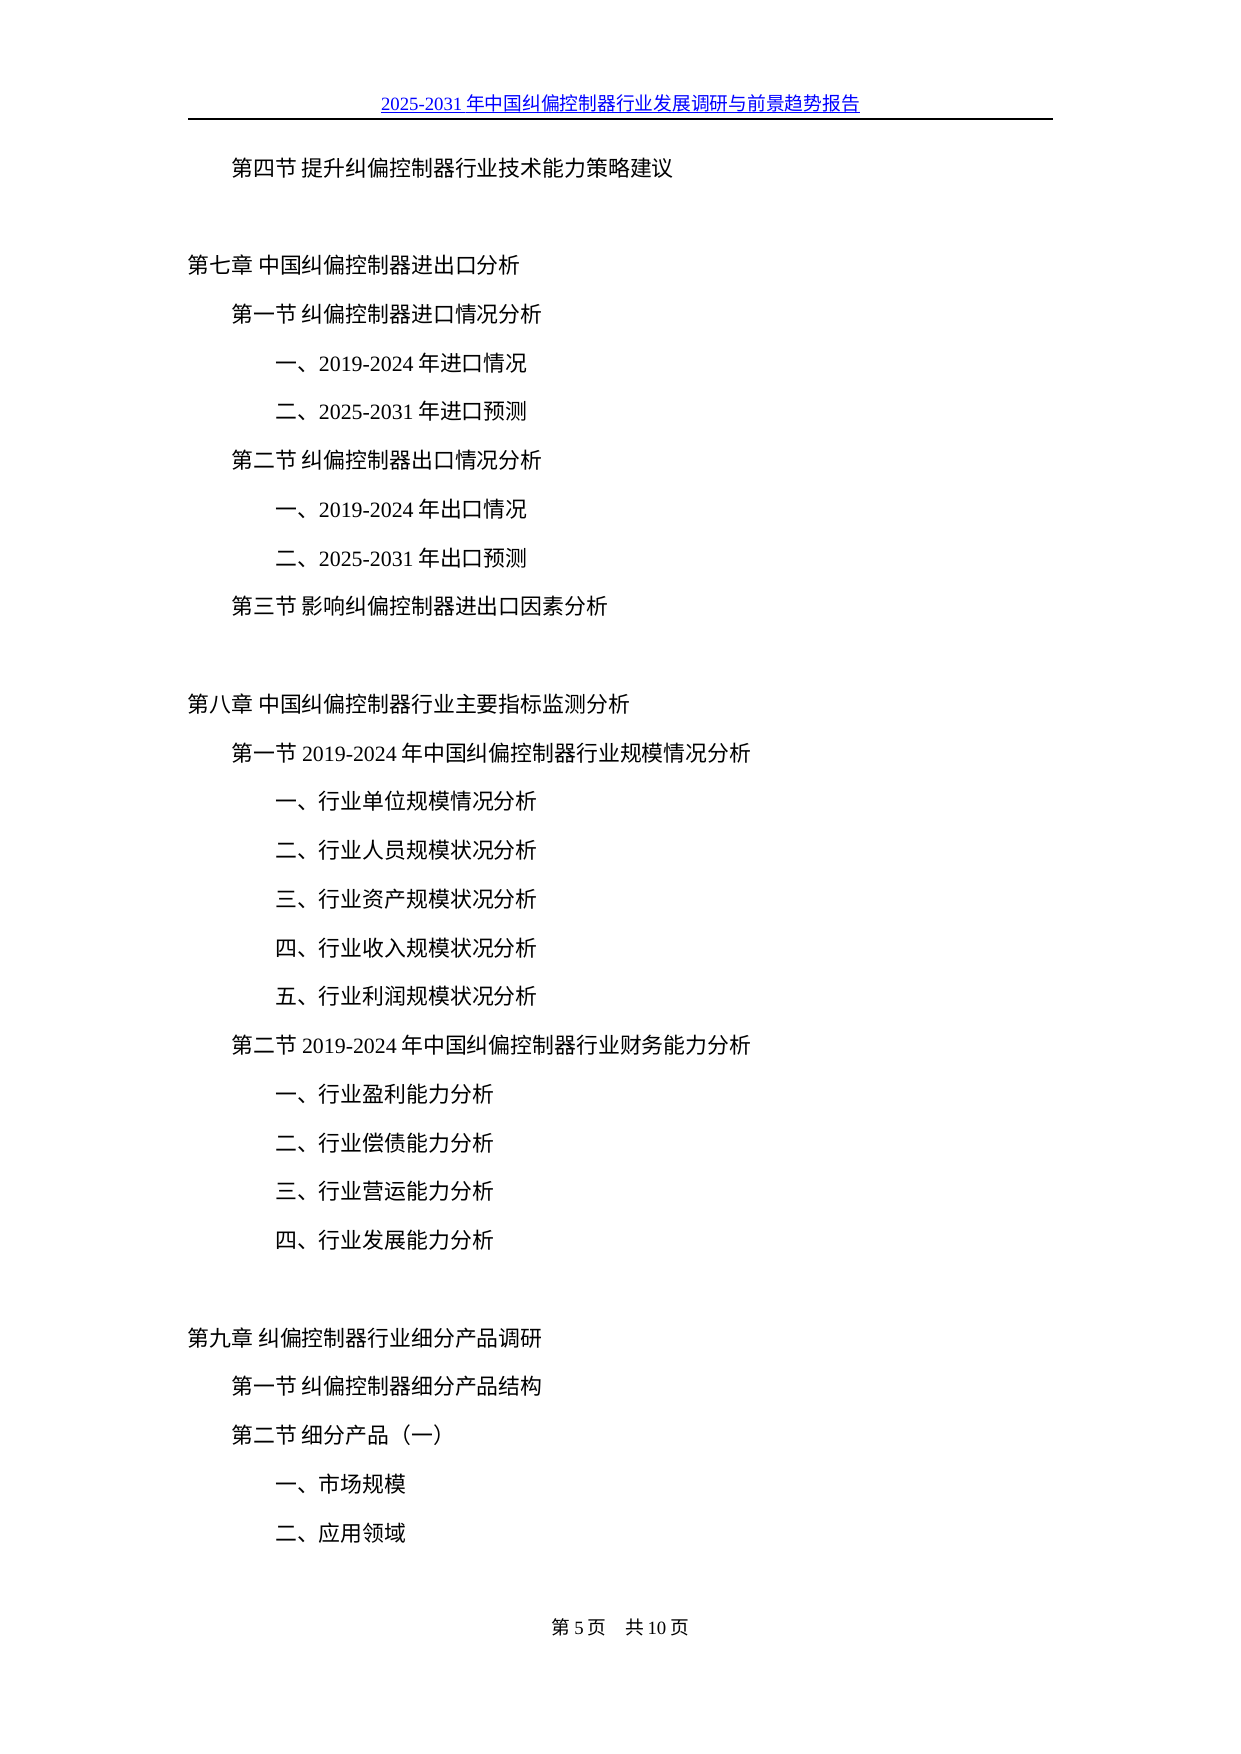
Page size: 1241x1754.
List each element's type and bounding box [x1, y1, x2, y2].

text [187, 150, 1053, 1548]
